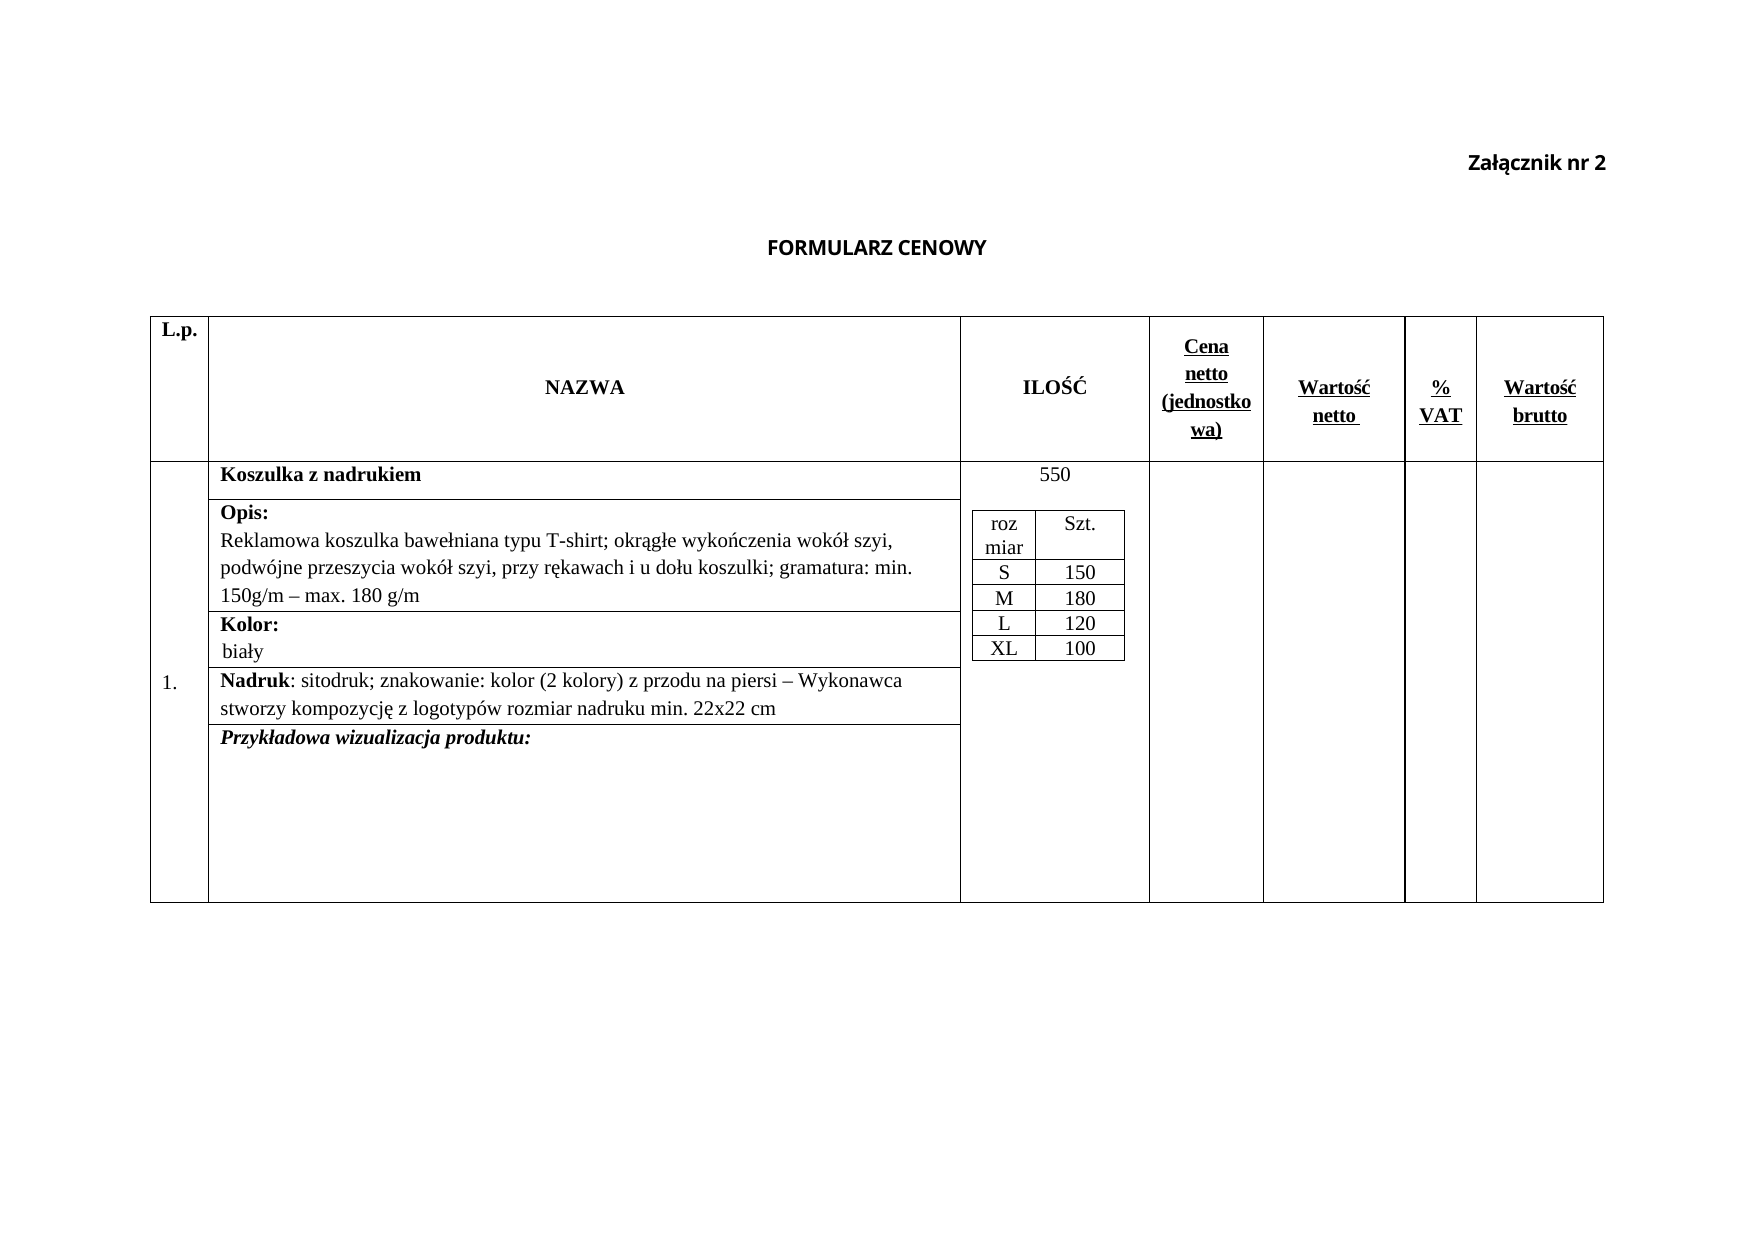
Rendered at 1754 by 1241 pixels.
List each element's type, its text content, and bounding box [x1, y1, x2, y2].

table_cell Nadruk: sitodruk; znakowanie: kolor (2 kolory) z przodu na piersi – Wykonawca stworzy kompozycję z logotypów rozmiar nadruku min. 22x22 cm [209, 668, 960, 724]
table_cell [1406, 462, 1476, 902]
table_cell [1264, 462, 1404, 902]
table_cell [1150, 462, 1263, 902]
table_cell Kolor: biały [209, 612, 960, 667]
text Załącznik nr 2 [148, 148, 1606, 176]
table_header % VAT [1406, 317, 1476, 461]
table_header NAZWA [209, 317, 960, 461]
table_cell Koszulka z nadrukiem [209, 462, 960, 499]
table_cell 1. [151, 462, 208, 902]
table_header Cena netto (jednostkowa) [1150, 317, 1263, 461]
text FORMULARZ CENOWY [148, 233, 1606, 261]
table_header Wartość brutto [1477, 317, 1603, 461]
table_header ILOŚĆ [961, 317, 1149, 461]
table_cell 550 [961, 462, 1149, 902]
table_header L.p. [151, 317, 208, 461]
table_cell Opis: Reklamowa koszulka bawełniana typu T-shirt; okrągłe wykończenia wokół szyi, podwójne przeszycia wokół szyi, przy rękawach i u dołu koszulki; gramatura: min. 150g/m – max. 180 g/m [209, 500, 960, 611]
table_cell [209, 725, 960, 902]
table_header Wartość netto [1264, 317, 1404, 461]
table_cell [1477, 462, 1603, 902]
